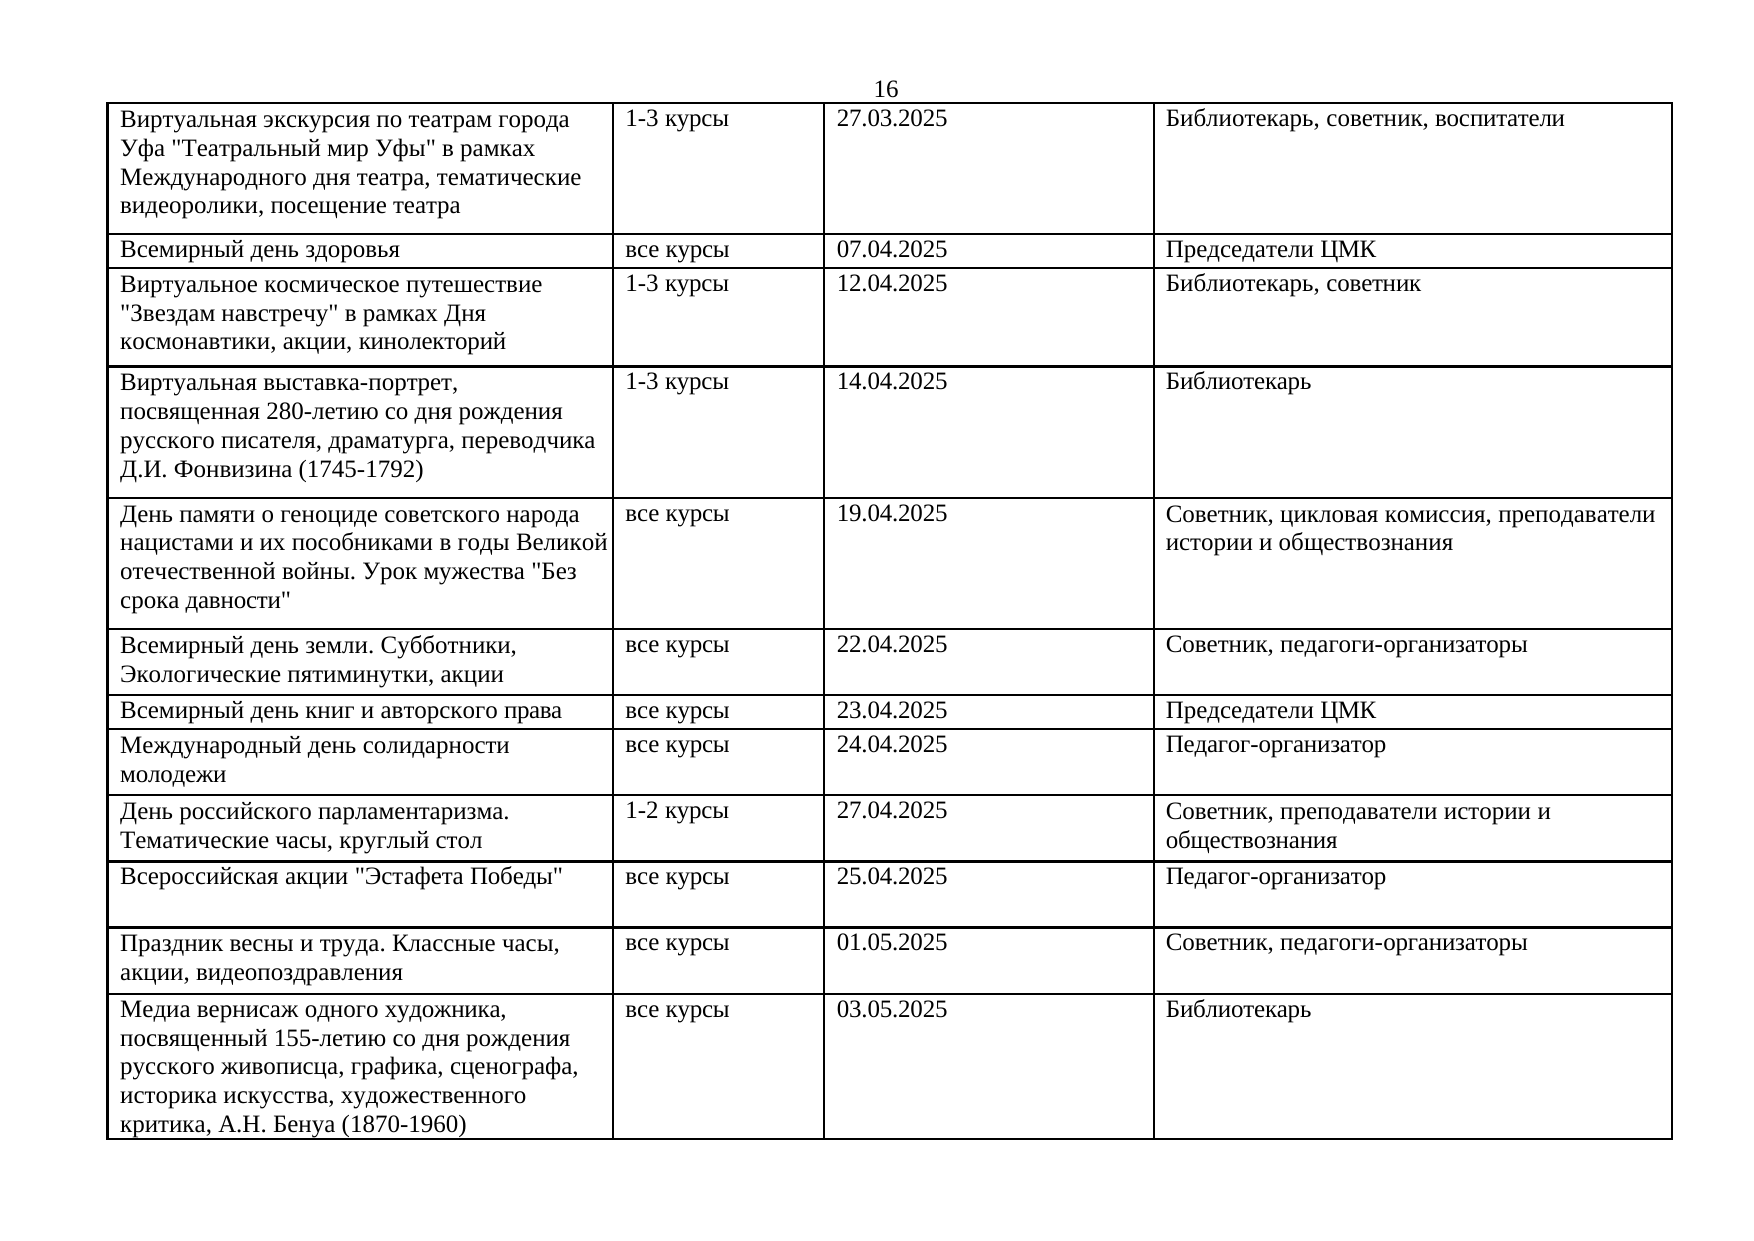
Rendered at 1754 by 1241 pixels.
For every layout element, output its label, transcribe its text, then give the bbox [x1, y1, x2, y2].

table_cell Библиотекарь, советник [1155, 269, 1671, 365]
table_cell День памяти о геноциде советского народа нацистами и их пособниками в годы Великой отечественной войны. Урок мужества "Без срока давности" [109, 499, 612, 628]
table_cell все курсы [614, 696, 823, 728]
table_cell 22.04.2025 [825, 630, 1153, 694]
table_cell Председатели ЦМК [1155, 696, 1671, 728]
table_cell 07.04.2025 [825, 235, 1153, 267]
table_cell Международный день солидарности молодежи [109, 730, 612, 794]
table_cell Виртуальная экскурсия по театрам города Уфа "Театральный мир Уфы" в рамках Международного дня театра, тематические видеоролики, посещение театра [109, 104, 612, 233]
table_cell все курсы [614, 995, 823, 1138]
table_cell Всемирный день книг и авторского права [109, 696, 612, 728]
table_cell все курсы [614, 863, 823, 926]
table_cell Председатели ЦМК [1155, 235, 1671, 267]
table_cell Педагог-организатор [1155, 730, 1671, 794]
table_cell 12.04.2025 [825, 269, 1153, 365]
table_cell Виртуальное космическое путешествие "Звездам навстречу" в рамках Дня космонавтики, акции, кинолекторий [109, 269, 612, 365]
table_cell Педагог-организатор [1155, 863, 1671, 926]
table_cell все курсы [614, 235, 823, 267]
table_cell Библиотекарь, советник, воспитатели [1155, 104, 1671, 233]
table_cell Всероссийская акции "Эстафета Победы" [109, 863, 612, 926]
table_cell 1-3 курсы [614, 368, 823, 497]
table_cell 03.05.2025 [825, 995, 1153, 1138]
table_cell 24.04.2025 [825, 730, 1153, 794]
table_cell Библиотекарь [1155, 368, 1671, 497]
table_cell Советник, цикловая комиссия, преподаватели истории и обществознания [1155, 499, 1671, 628]
table_cell 1-2 курсы [614, 796, 823, 860]
table_cell все курсы [614, 499, 823, 628]
table_cell Виртуальная выставка-портрет, посвященная 280-летию со дня рождения русского писателя, драматурга, переводчика Д.И. Фонвизина (1745-1792) [109, 368, 612, 497]
table_cell 27.03.2025 [825, 104, 1153, 233]
table_cell Всемирный день земли. Субботники, Экологические пятиминутки, акции [109, 630, 612, 694]
table_cell все курсы [614, 630, 823, 694]
table_cell 14.04.2025 [825, 368, 1153, 497]
table_cell День российского парламентаризма. Тематические часы, круглый стол [109, 796, 612, 860]
table_cell 23.04.2025 [825, 696, 1153, 728]
table_cell Библиотекарь [1155, 995, 1671, 1138]
table_cell 1-3 курсы [614, 104, 823, 233]
table_cell 19.04.2025 [825, 499, 1153, 628]
table_cell 25.04.2025 [825, 863, 1153, 926]
table_cell все курсы [614, 929, 823, 993]
table_cell Всемирный день здоровья [109, 235, 612, 267]
table_cell 27.04.2025 [825, 796, 1153, 860]
table_cell Медиа вернисаж одного художника, посвященный 155-летию со дня рождения русского живописца, графика, сценографа, историка искусства, художественного критика, А.Н. Бенуа (1870-1960) [109, 995, 612, 1138]
table_cell Советник, преподаватели истории и обществознания [1155, 796, 1671, 860]
table_cell все курсы [614, 730, 823, 794]
table_cell Советник, педагоги-организаторы [1155, 929, 1671, 993]
table_cell 1-3 курсы [614, 269, 823, 365]
table_cell Праздник весны и труда. Классные часы, акции, видеопоздравления [109, 929, 612, 993]
table_cell Советник, педагоги-организаторы [1155, 630, 1671, 694]
table_cell 01.05.2025 [825, 929, 1153, 993]
